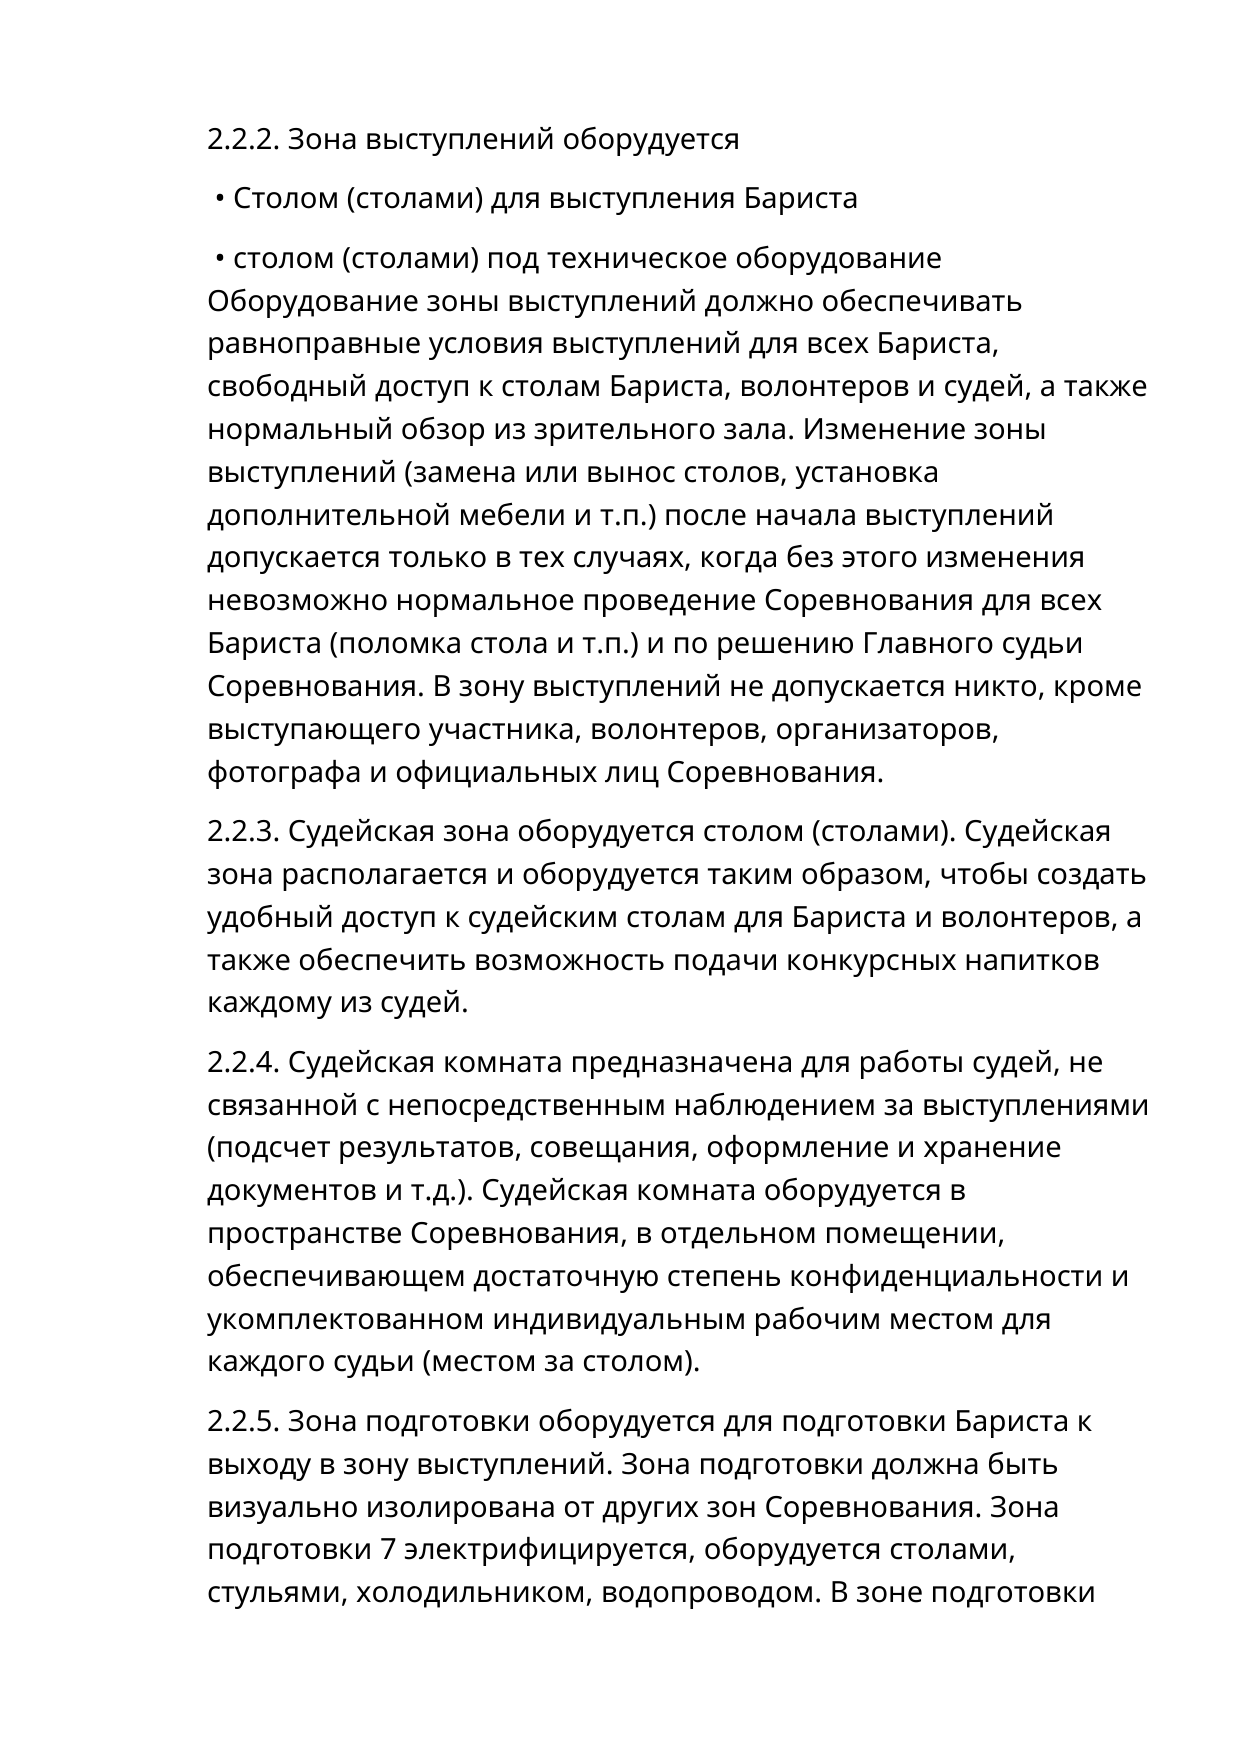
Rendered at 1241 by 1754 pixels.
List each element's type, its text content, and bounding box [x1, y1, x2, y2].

text • столом (столами) под техническое оборудование Оборудование зоны выступлений должно обеспечивать равноправные условия выступлений для всех Бариста, свободный доступ к столам Бариста, волонтеров и судей, а также нормальный обзор из зрительного зала. Изменение зоны выступлений (замена или вынос столов, установка дополнительной мебели и т.п.) после начала выступлений допускается только в тех случаях, когда без этого изменения невозможно нормальное проведение Соревнования для всех Бариста (поломка стола и т.п.) и по решению Главного судьи Соревнования. В зону выступлений не допускается никто, кроме выступающего участника, волонтеров, организаторов, фотографа и официальных лиц Соревнования. [207, 237, 1152, 791]
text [207, 1400, 1152, 1611]
text • Столом (столами) для выступления Бариста [177, 178, 1152, 217]
text 2.2.3. Судейская зона оборудуется столом (столами). Судейская зона располагается и оборудуется таким образом, чтобы создать удобный доступ к судейским столам для Бариста и волонтеров, а также обеспечить возможность подачи конкурсных напитков каждому из судей. [207, 810, 1152, 1021]
text 2.2.2. Зона выступлений оборудуется [177, 118, 1152, 158]
text 2.2.4. Судейская комната предназначена для работы судей, не связанной с непосредственным наблюдением за выступлениями (подсчет результатов, совещания, оформление и хранение документов и т.д.). Судейская комната оборудуется в пространстве Соревнования, в отдельном помещении, обеспечивающем достаточную степень конфиденциальности и укомплектованном индивидуальным рабочим местом для каждого судьи (местом за столом). [207, 1041, 1152, 1380]
